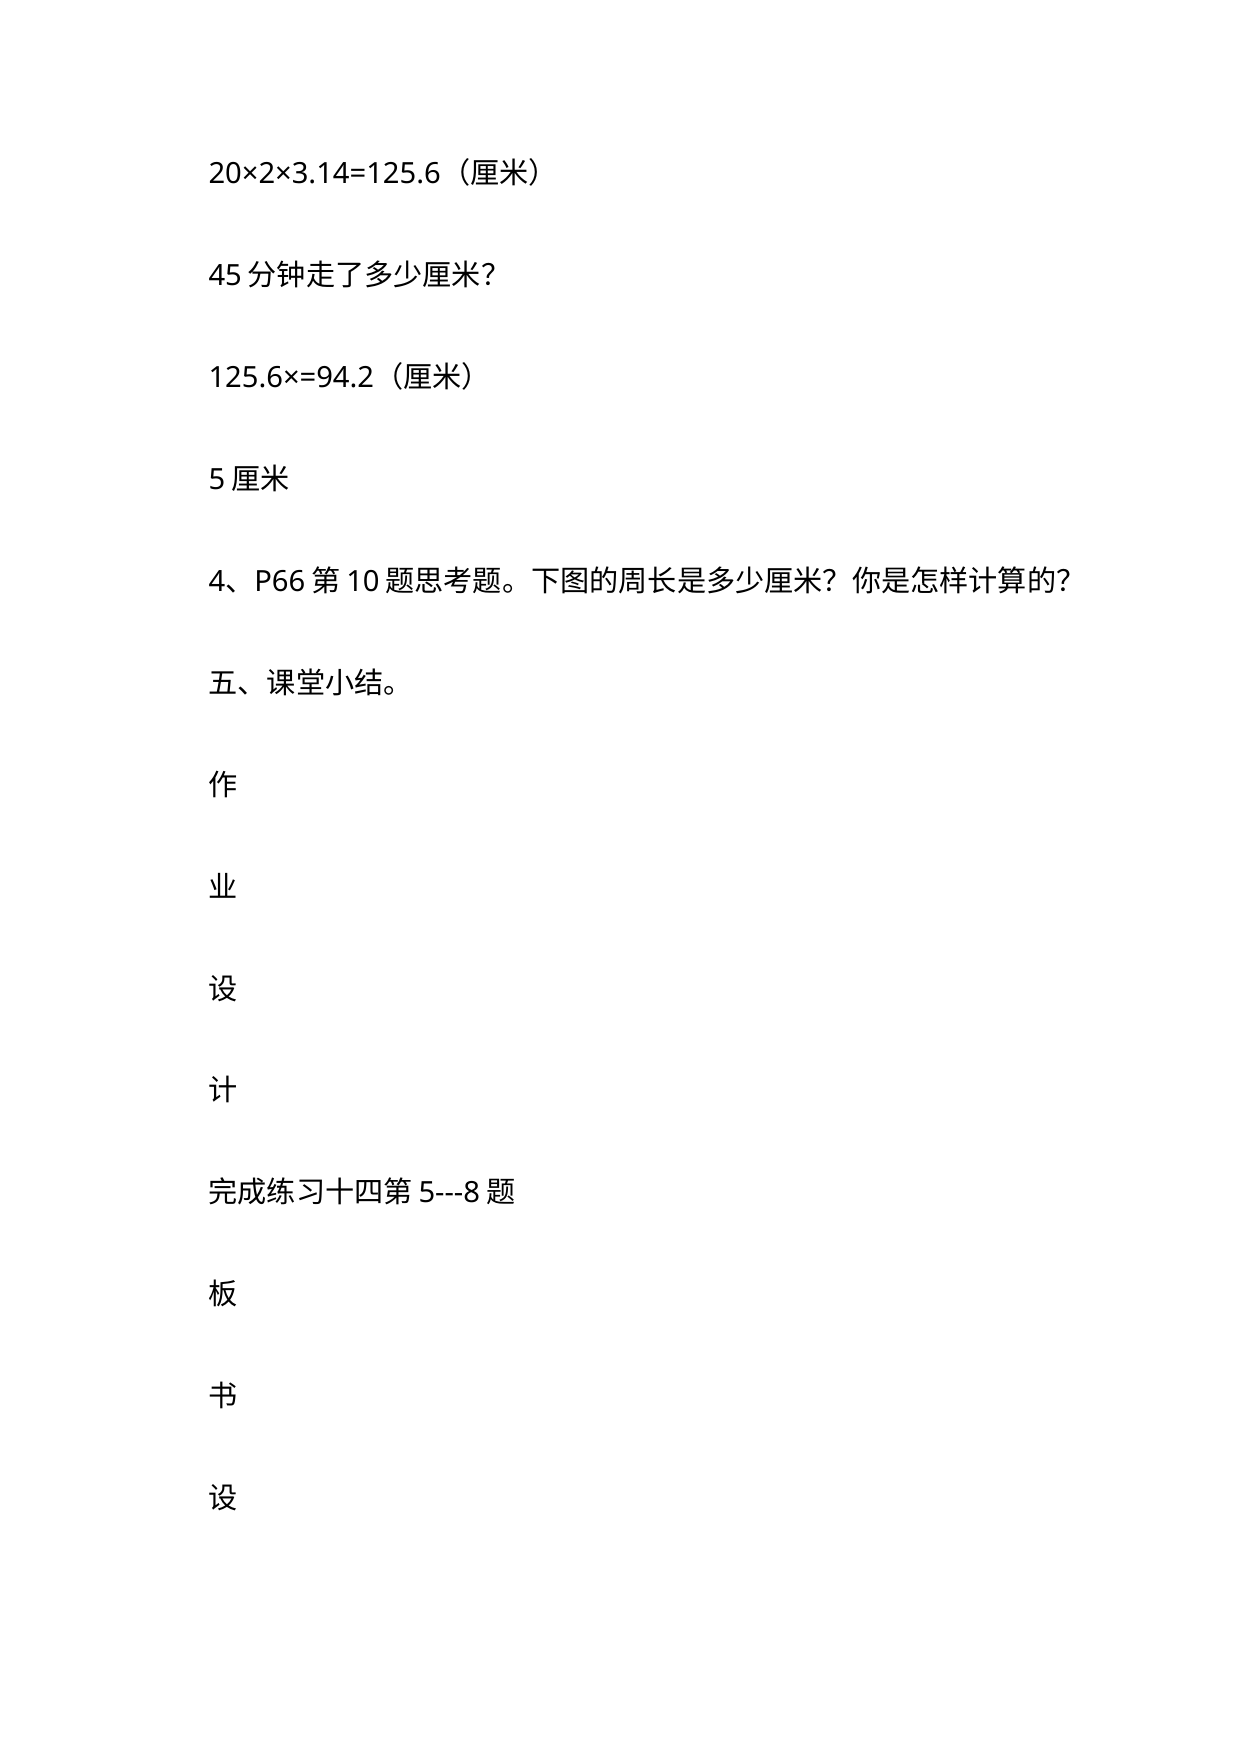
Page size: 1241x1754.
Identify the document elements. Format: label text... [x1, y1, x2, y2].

text 45分钟走了多少厘米？ [150, 252, 1090, 294]
text 板 [150, 1271, 1090, 1313]
text 书 [150, 1372, 1090, 1415]
text 五、课堂小结。 [150, 660, 1090, 702]
text 4、P66第10题思考题。下图的周长是多少厘米？你是怎样计算的？ [150, 558, 1090, 600]
text 设 [150, 965, 1090, 1007]
text 业 [150, 863, 1090, 906]
text 设 [150, 1474, 1090, 1517]
text 作 [150, 762, 1090, 804]
text 20×2×3.14=125.6（厘米） [150, 150, 1090, 192]
text 125.6×=94.2（厘米） [150, 354, 1090, 396]
text 计 [150, 1067, 1090, 1109]
text 完成练习十四第5---8题 [150, 1169, 1090, 1211]
text 5厘米 [150, 456, 1090, 498]
